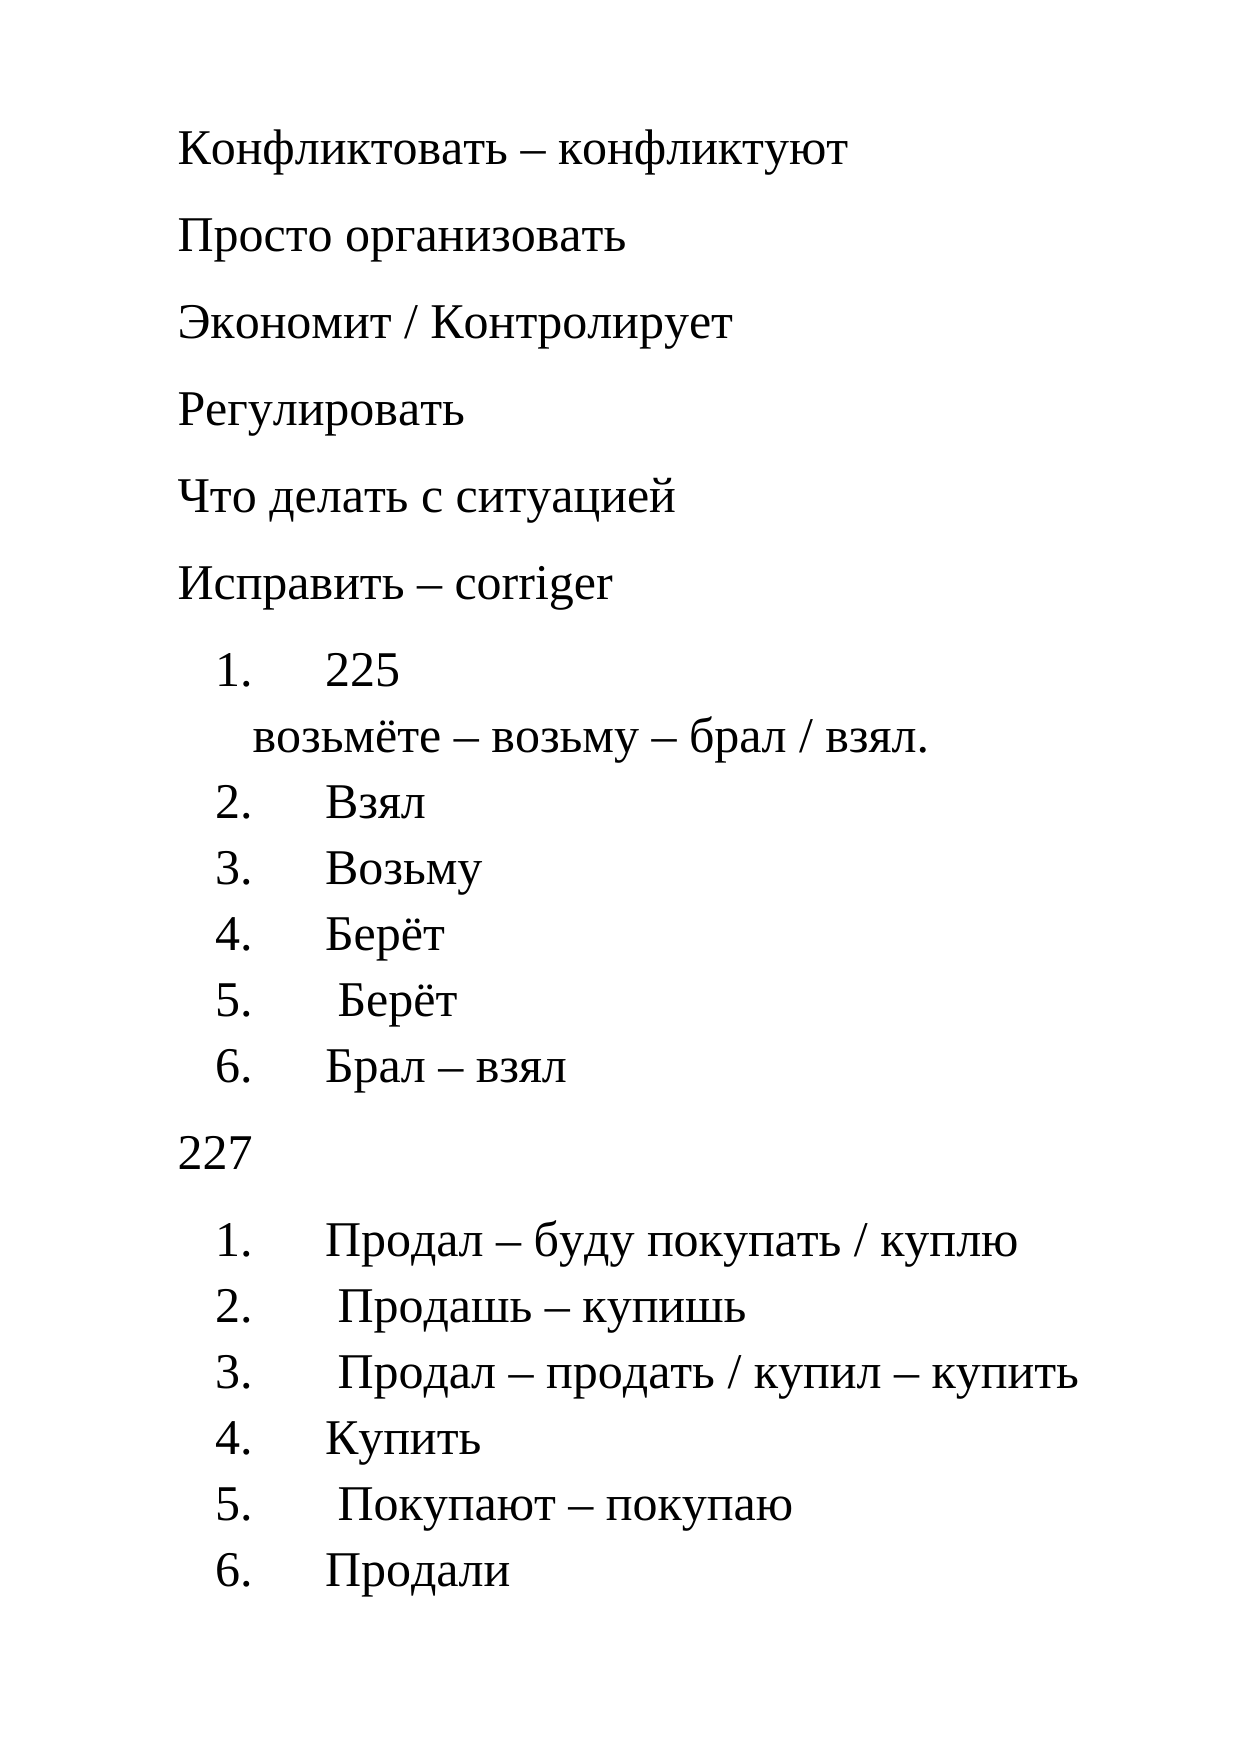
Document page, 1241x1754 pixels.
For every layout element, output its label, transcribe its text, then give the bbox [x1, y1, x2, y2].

text Исправить – corriger [177, 552, 1152, 610]
list Берёт [215, 969, 1152, 1027]
list Купить [215, 1407, 1152, 1465]
text Конфликтовать – конфликтуют [177, 118, 1152, 176]
text Просто организовать [177, 205, 1152, 262]
list 225 возьмёте – возьму – брал / взял. [215, 639, 1152, 763]
list Покупают – покупаю [215, 1473, 1152, 1531]
list Брал – взял [215, 1036, 1152, 1093]
list Продал – продать / купил – купить [215, 1341, 1152, 1399]
list Взял [215, 771, 1152, 829]
list Берёт [215, 903, 1152, 961]
list Возьму [215, 837, 1152, 895]
text 227 [177, 1122, 1152, 1180]
text Что делать с ситуацией [177, 466, 1152, 523]
list Продали [215, 1539, 1152, 1597]
text Экономит / Контролирует [177, 292, 1152, 349]
text Регулировать [177, 379, 1152, 436]
list Продашь – купишь [215, 1275, 1152, 1333]
list Продал – буду покупать / куплю [215, 1209, 1152, 1267]
